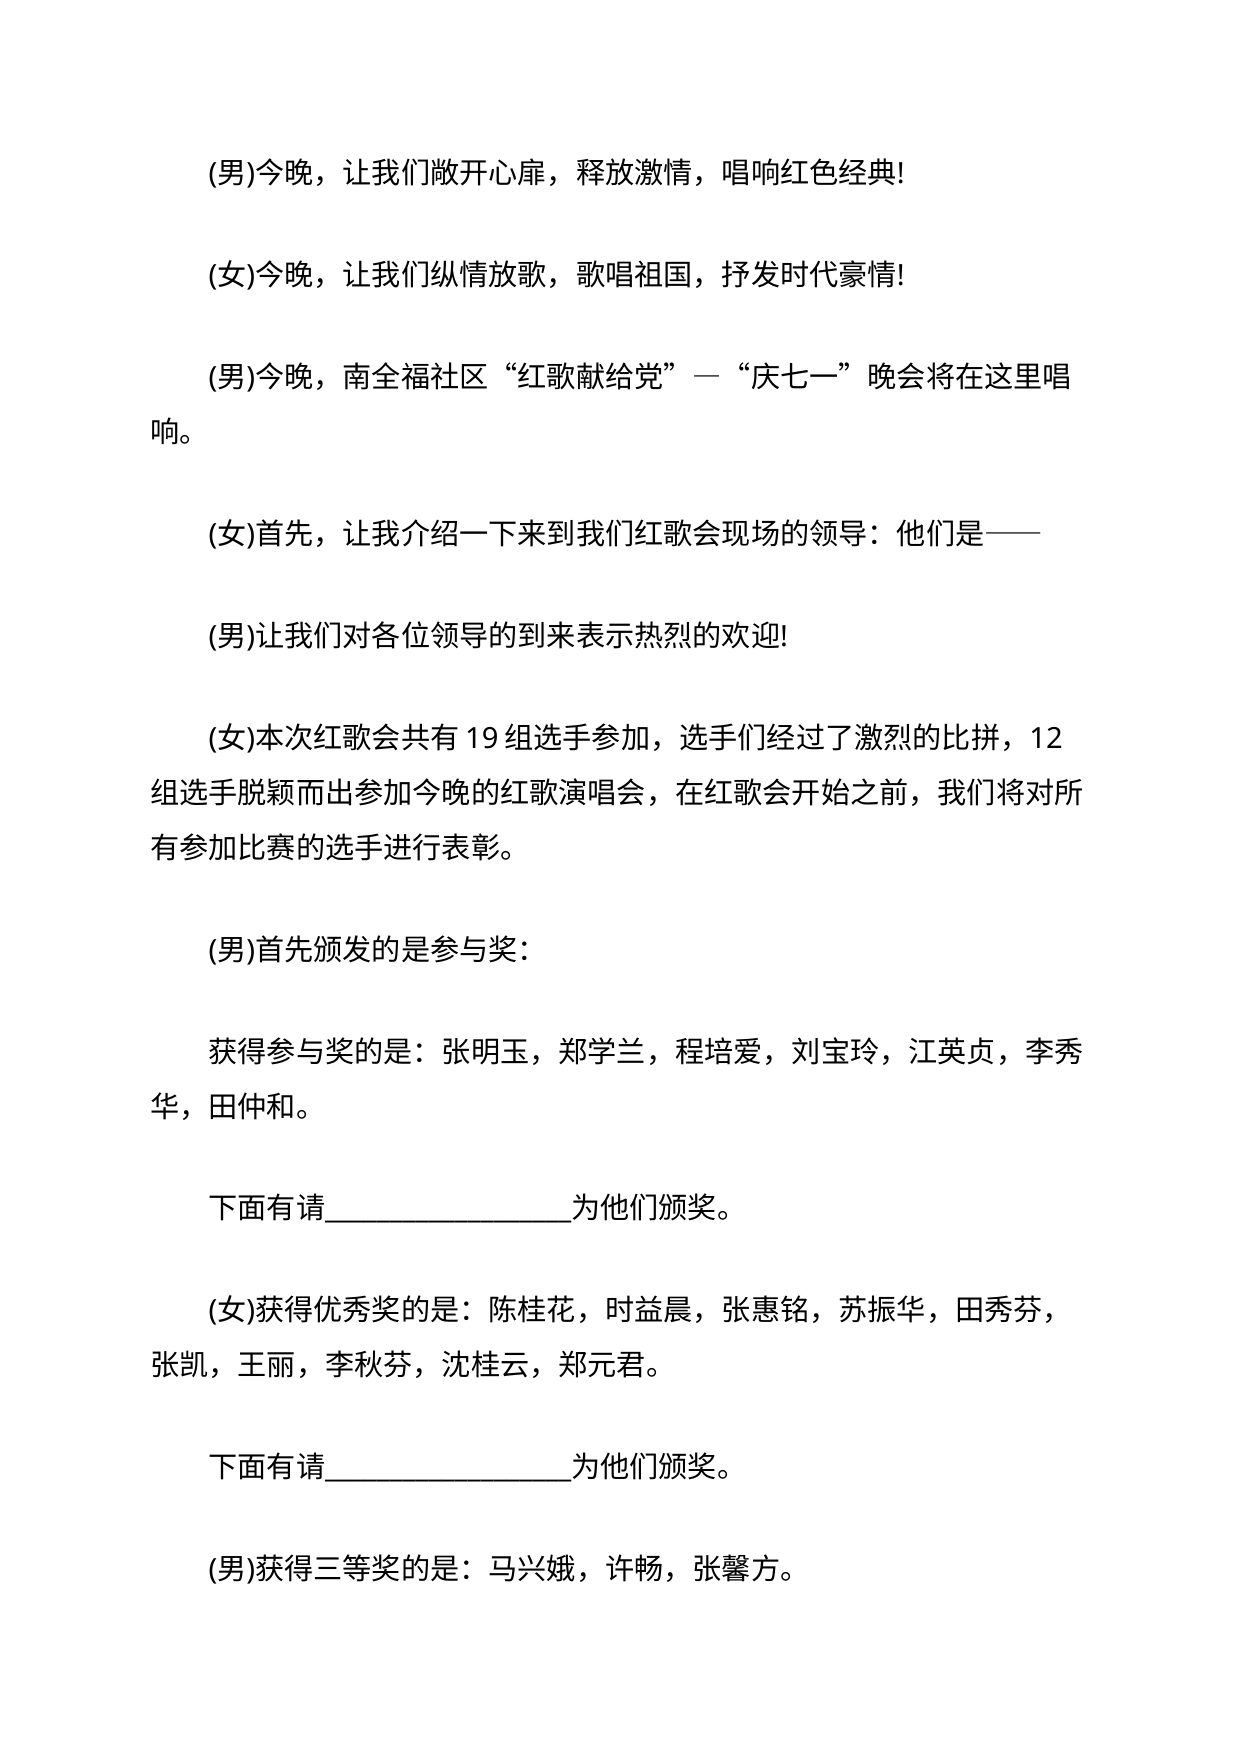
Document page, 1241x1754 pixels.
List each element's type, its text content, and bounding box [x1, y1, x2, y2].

text (女)本次红歌会共有19组选手参加，选手们经过了激烈的比拼，12组选手脱颖而出参加今晚的红歌演唱会，在红歌会开始之前，我们将对所有参加比赛的选手进行表彰。 [150, 715, 1090, 867]
text (男)让我们对各位领导的到来表示热烈的欢迎! [150, 613, 1090, 655]
text (男)今晚，南全福社区“红歌献给党”—“庆七一”晚会将在这里唱响。 [150, 354, 1090, 451]
text (女)今晚，让我们纵情放歌，歌唱祖国，抒发时代豪情! [150, 252, 1090, 294]
text (女)首先，让我介绍一下来到我们红歌会现场的领导：他们是—— [150, 511, 1090, 553]
text (男)首先颁发的是参与奖： [150, 926, 1090, 969]
text 下面有请___________________为他们颁奖。 [150, 1444, 1090, 1486]
text 获得参与奖的是：张明玉，郑学兰，程培爱，刘宝玲，江英贞，李秀华，田仲和。 [150, 1028, 1090, 1126]
text 下面有请___________________为他们颁奖。 [150, 1185, 1090, 1227]
text (男)今晚，让我们敞开心扉，释放激情，唱响红色经典! [150, 150, 1090, 192]
text (男)获得三等奖的是：马兴娥，许畅，张馨方。 [150, 1546, 1090, 1588]
text (女)获得优秀奖的是：陈桂花，时益晨，张惠铭，苏振华，田秀芬，张凯，王丽，李秋芬，沈桂云，郑元君。 [150, 1287, 1090, 1384]
